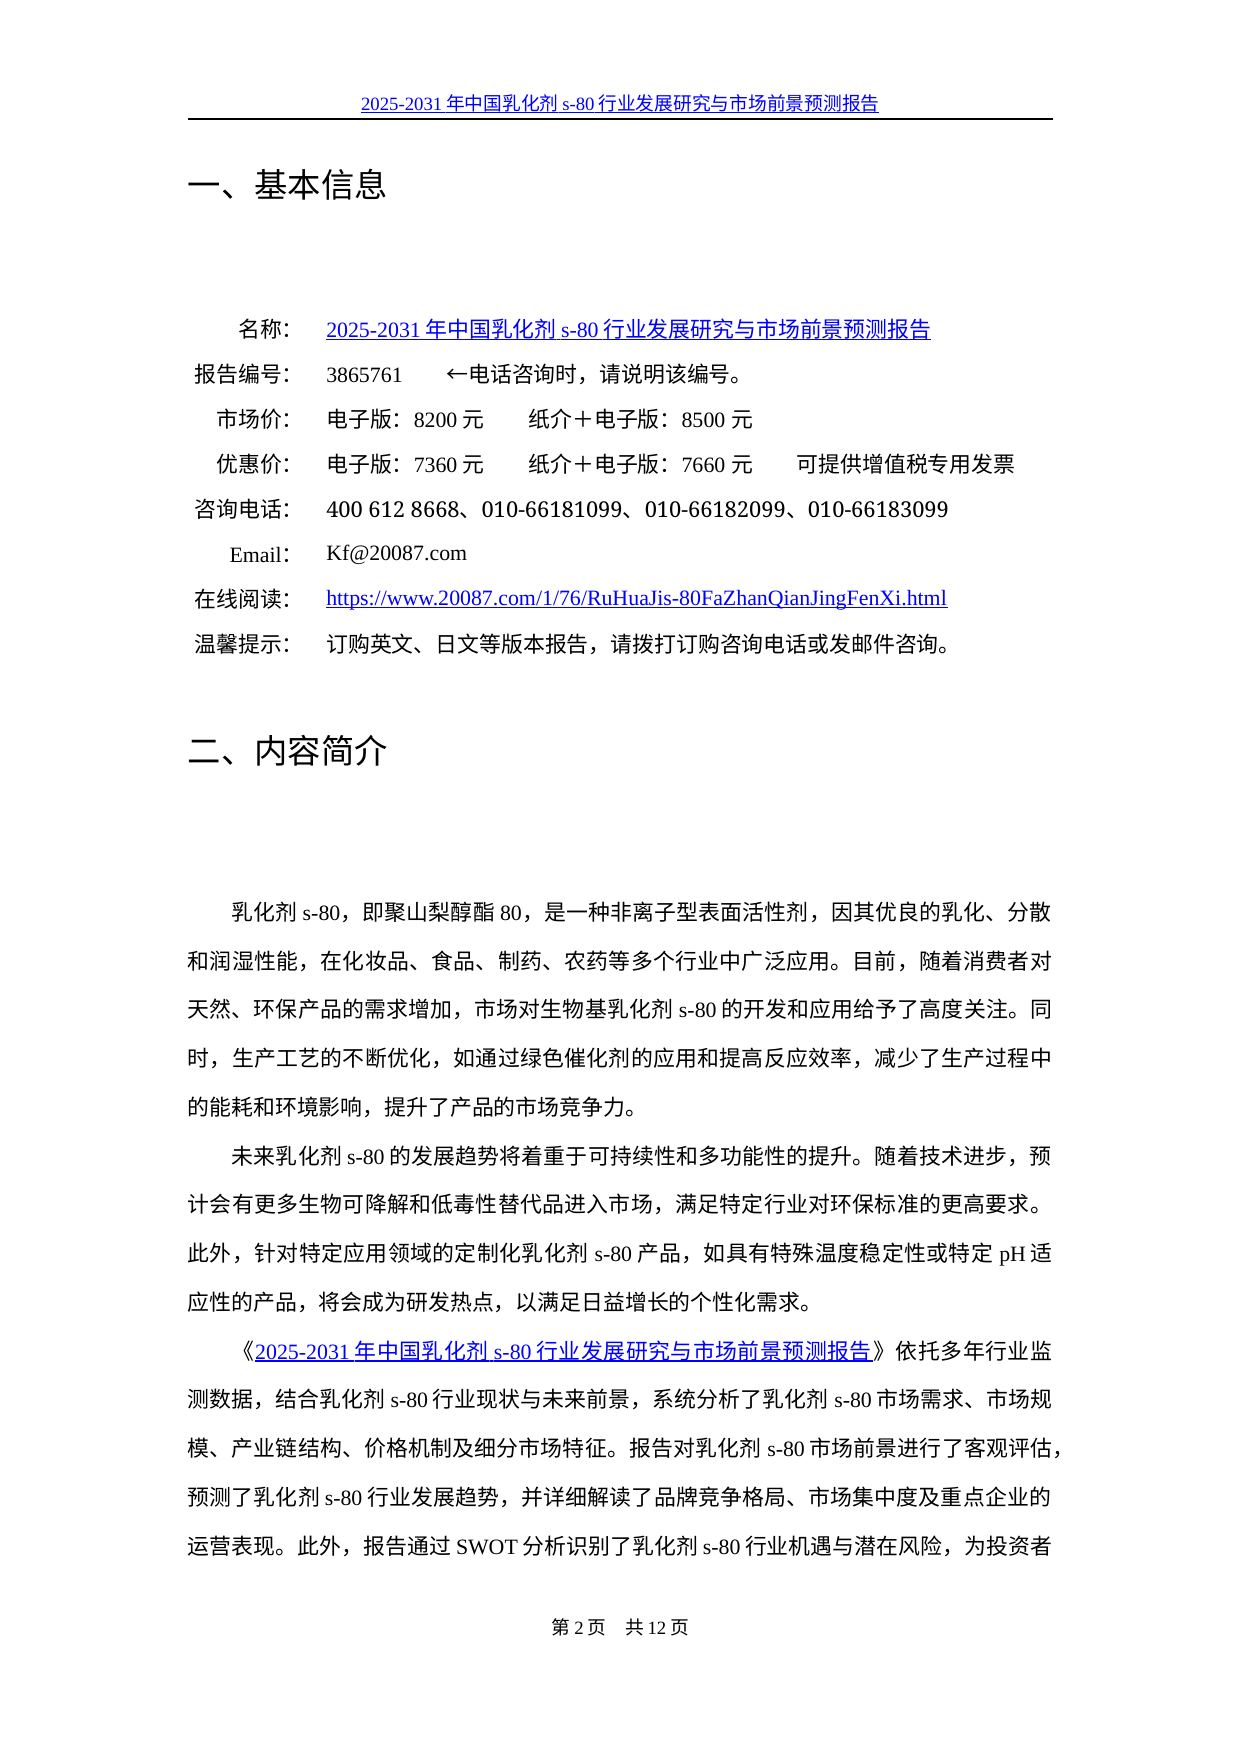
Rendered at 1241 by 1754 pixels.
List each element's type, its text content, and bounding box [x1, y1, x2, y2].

table_cell 在线阅读： [167, 582, 315, 627]
table_header 名称： [167, 312, 315, 357]
table_cell 电子版：7360 元 纸介＋电子版：7660 元 可提供增值税专用发票 [315, 447, 1073, 492]
table_cell 400 612 8668、010-66181099、010-66182099、010-66183099 [315, 492, 1073, 537]
table_cell 咨询电话： [167, 492, 315, 537]
table_cell [315, 582, 1073, 627]
table_cell 订购英文、日文等版本报告，请拨打订购咨询电话或发邮件咨询。 [315, 627, 1073, 672]
table_cell Kf@20087.com [315, 537, 1073, 582]
title 二、内容简介 [187, 717, 1053, 782]
table_header 2025-2031年中国乳化剂s-80行业发展研究与市场前景预测报告 [315, 312, 1073, 357]
table_cell Email： [167, 537, 315, 582]
table_cell 电子版：8200 元 纸介＋电子版：8500 元 [315, 402, 1073, 447]
table_cell 市场价： [167, 402, 315, 447]
title 一、基本信息 [187, 150, 1053, 215]
table_cell 报告编号： [167, 357, 315, 402]
table_cell 温馨提示： [167, 627, 315, 672]
table_cell 3865761 ←电话咨询时，请说明该编号。 [315, 357, 1073, 402]
table_cell 优惠价： [167, 447, 315, 492]
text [187, 894, 1053, 1561]
